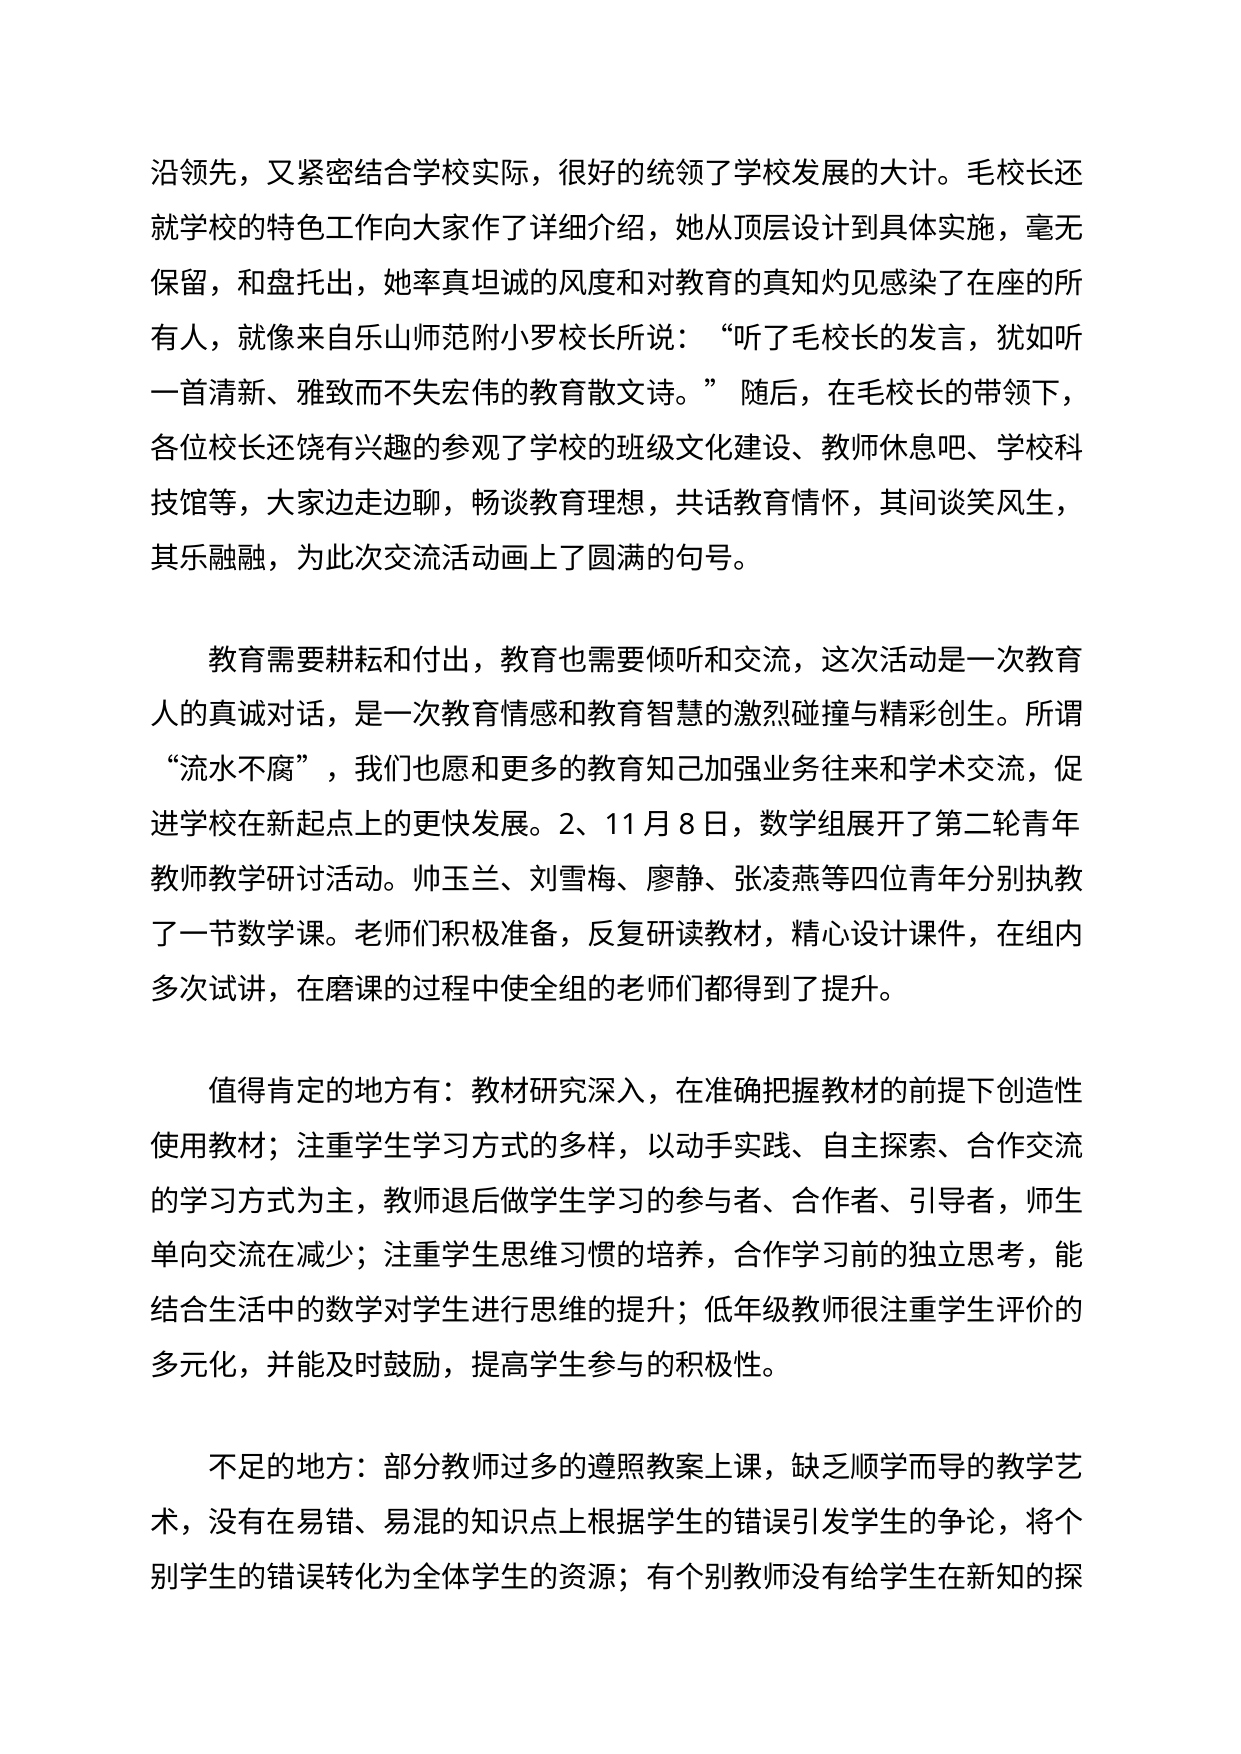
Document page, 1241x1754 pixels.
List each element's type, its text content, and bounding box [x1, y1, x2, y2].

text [150, 1443, 1090, 1596]
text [150, 150, 1090, 577]
text 值得肯定的地方有：教材研究深入，在准确把握教材的前提下创造性使用教材；注重学生学习方式的多样，以动手实践、自主探索、合作交流的学习方式为主，教师退后做学生学习的参与者、合作者、引导者，师生单向交流在减少；注重学生思维习惯的培养，合作学习前的独立思考，能结合生活中的数学对学生进行思维的提升；低年级教师很注重学生评价的多元化，并能及时鼓励，提高学生参与的积极性。 [150, 1067, 1090, 1384]
text 教育需要耕耘和付出，教育也需要倾听和交流，这次活动是一次教育人的真诚对话，是一次教育情感和教育智慧的激烈碰撞与精彩创生。所谓“流水不腐”，我们也愿和更多的教育知己加强业务往来和学术交流，促进学校在新起点上的更快发展。2、11月8日，数学组展开了第二轮青年教师教学研讨活动。帅玉兰、刘雪梅、廖静、张凌燕等四位青年分别执教了一节数学课。老师们积极准备，反复研读教材，精心设计课件，在组内多次试讲，在磨课的过程中使全组的老师们都得到了提升。 [150, 636, 1090, 1008]
